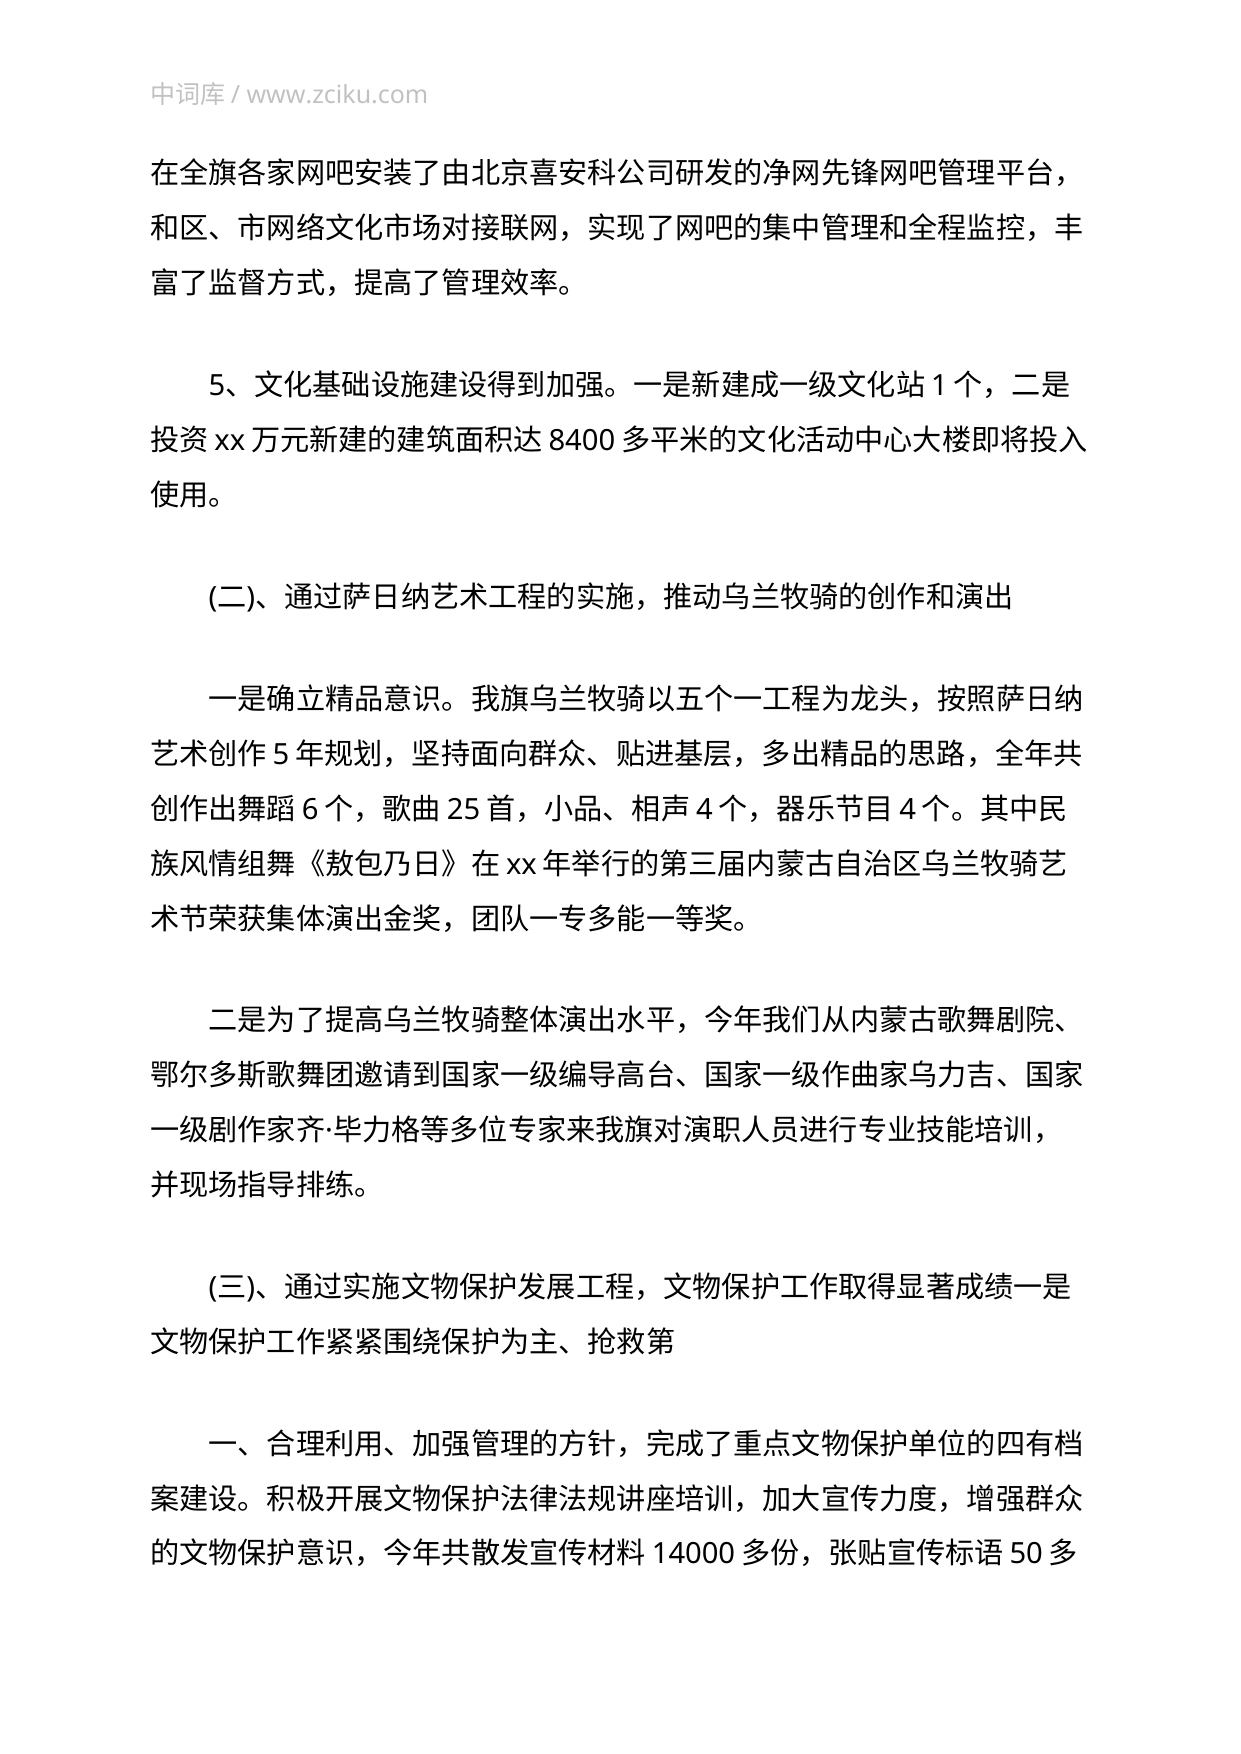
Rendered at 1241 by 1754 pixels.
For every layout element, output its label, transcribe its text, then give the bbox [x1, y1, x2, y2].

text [150, 1420, 1090, 1572]
text (二)、通过萨日纳艺术工程的实施，推动乌兰牧骑的创作和演出 [150, 573, 1090, 616]
text 一是确立精品意识。我旗乌兰牧骑以五个一工程为龙头，按照萨日纳艺术创作5年规划，坚持面向群众、贴进基层，多出精品的思路，全年共创作出舞蹈6个，歌曲25首，小品、相声4个，器乐节目4个。其中民族风情组舞《敖包乃日》在xx年举行的第三届内蒙古自治区乌兰牧骑艺术节荣获集体演出金奖，团队一专多能一等奖。 [150, 675, 1090, 937]
text (三)、通过实施文物保护发展工程，文物保护工作取得显著成绩一是文物保护工作紧紧围绕保护为主、抢救第 [150, 1263, 1090, 1361]
text 5、文化基础设施建设得到加强。一是新建成一级文化站1个，二是投资xx万元新建的建筑面积达8400多平米的文化活动中心大楼即将投入使用。 [150, 362, 1090, 514]
text 二是为了提高乌兰牧骑整体演出水平，今年我们从内蒙古歌舞剧院、鄂尔多斯歌舞团邀请到国家一级编导高台、国家一级作曲家乌力吉、国家一级剧作家齐·毕力格等多位专家来我旗对演职人员进行专业技能培训，并现场指导排练。 [150, 997, 1090, 1204]
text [150, 150, 1090, 302]
